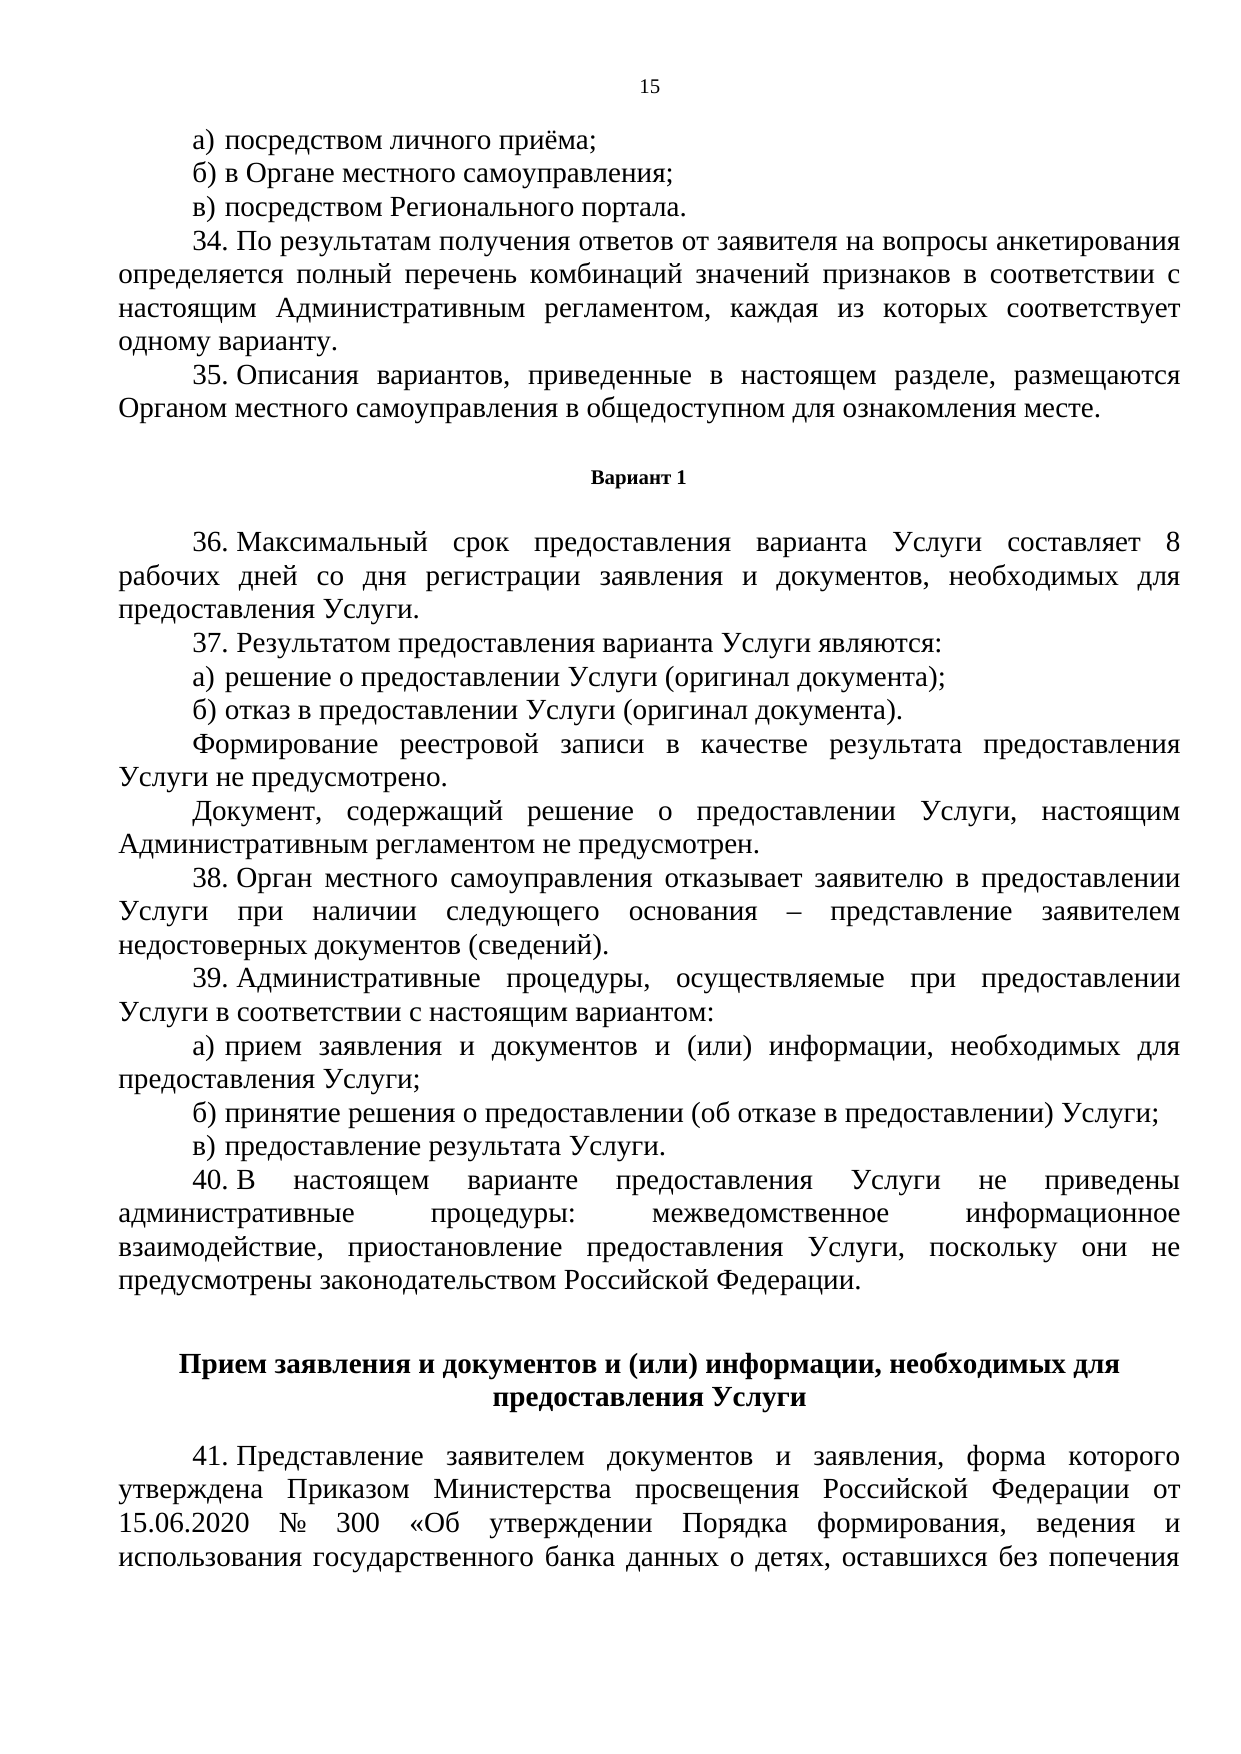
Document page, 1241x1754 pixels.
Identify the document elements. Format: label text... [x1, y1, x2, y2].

list посредством личного приёма; [118, 122, 1181, 156]
list Орган местного самоуправления отказывает заявителю в предоставлении Услуги при наличии следующего основания – представление заявителем недостоверных документов (сведений). [118, 860, 1181, 961]
list В настоящем варианте предоставления Услуги не приведены административные процедуры: межведомственное информационное взаимодействие, приостановление предоставления Услуги, поскольку они не предусмотрены законодательством Российской Федерации. [118, 1162, 1181, 1296]
list отказ в предоставлении Услуги (оригинал документа). [118, 692, 1181, 726]
list прием заявления и документов и (или) информации, необходимых для предоставления Услуги; [118, 1028, 1181, 1095]
list Максимальный срок предоставления варианта Услуги составляет 8 рабочих дней со дня регистрации заявления и документов, необходимых для предоставления Услуги. [118, 524, 1181, 625]
list решение о предоставлении Услуги (оригинал документа); [118, 659, 1181, 692]
list Результатом предоставления варианта Услуги являются: [118, 625, 1181, 659]
text Формирование реестровой записи в качестве результата предоставления Услуги не предусмотрено. [118, 726, 1181, 793]
list принятие решения о предоставлении (об отказе в предоставлении) Услуги; [118, 1095, 1181, 1128]
list Описания вариантов, приведенные в настоящем разделе, размещаются Органом местного самоуправления в общедоступном для ознакомления месте. [118, 357, 1181, 424]
list предоставление результата Услуги. [118, 1128, 1181, 1162]
text Документ, содержащий решение о предоставлении Услуги, настоящим Административным регламентом не предусмотрен. [118, 793, 1181, 860]
list По результатам получения ответов от заявителя на вопросы анкетирования определяется полный перечень комбинаций значений признаков в соответствии с настоящим Административным регламентом, каждая из которых соответствует одному варианту. [118, 223, 1181, 357]
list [118, 1438, 1181, 1572]
text Прием заявления и документов и (или) информации, необходимых для предоставления Услуги [118, 1346, 1181, 1413]
list Административные процедуры, осуществляемые при предоставлении Услуги в соответствии с настоящим вариантом: [118, 961, 1181, 1028]
list в Органе местного самоуправления; [118, 156, 1181, 189]
list посредством Регионального портала. [118, 189, 1181, 223]
